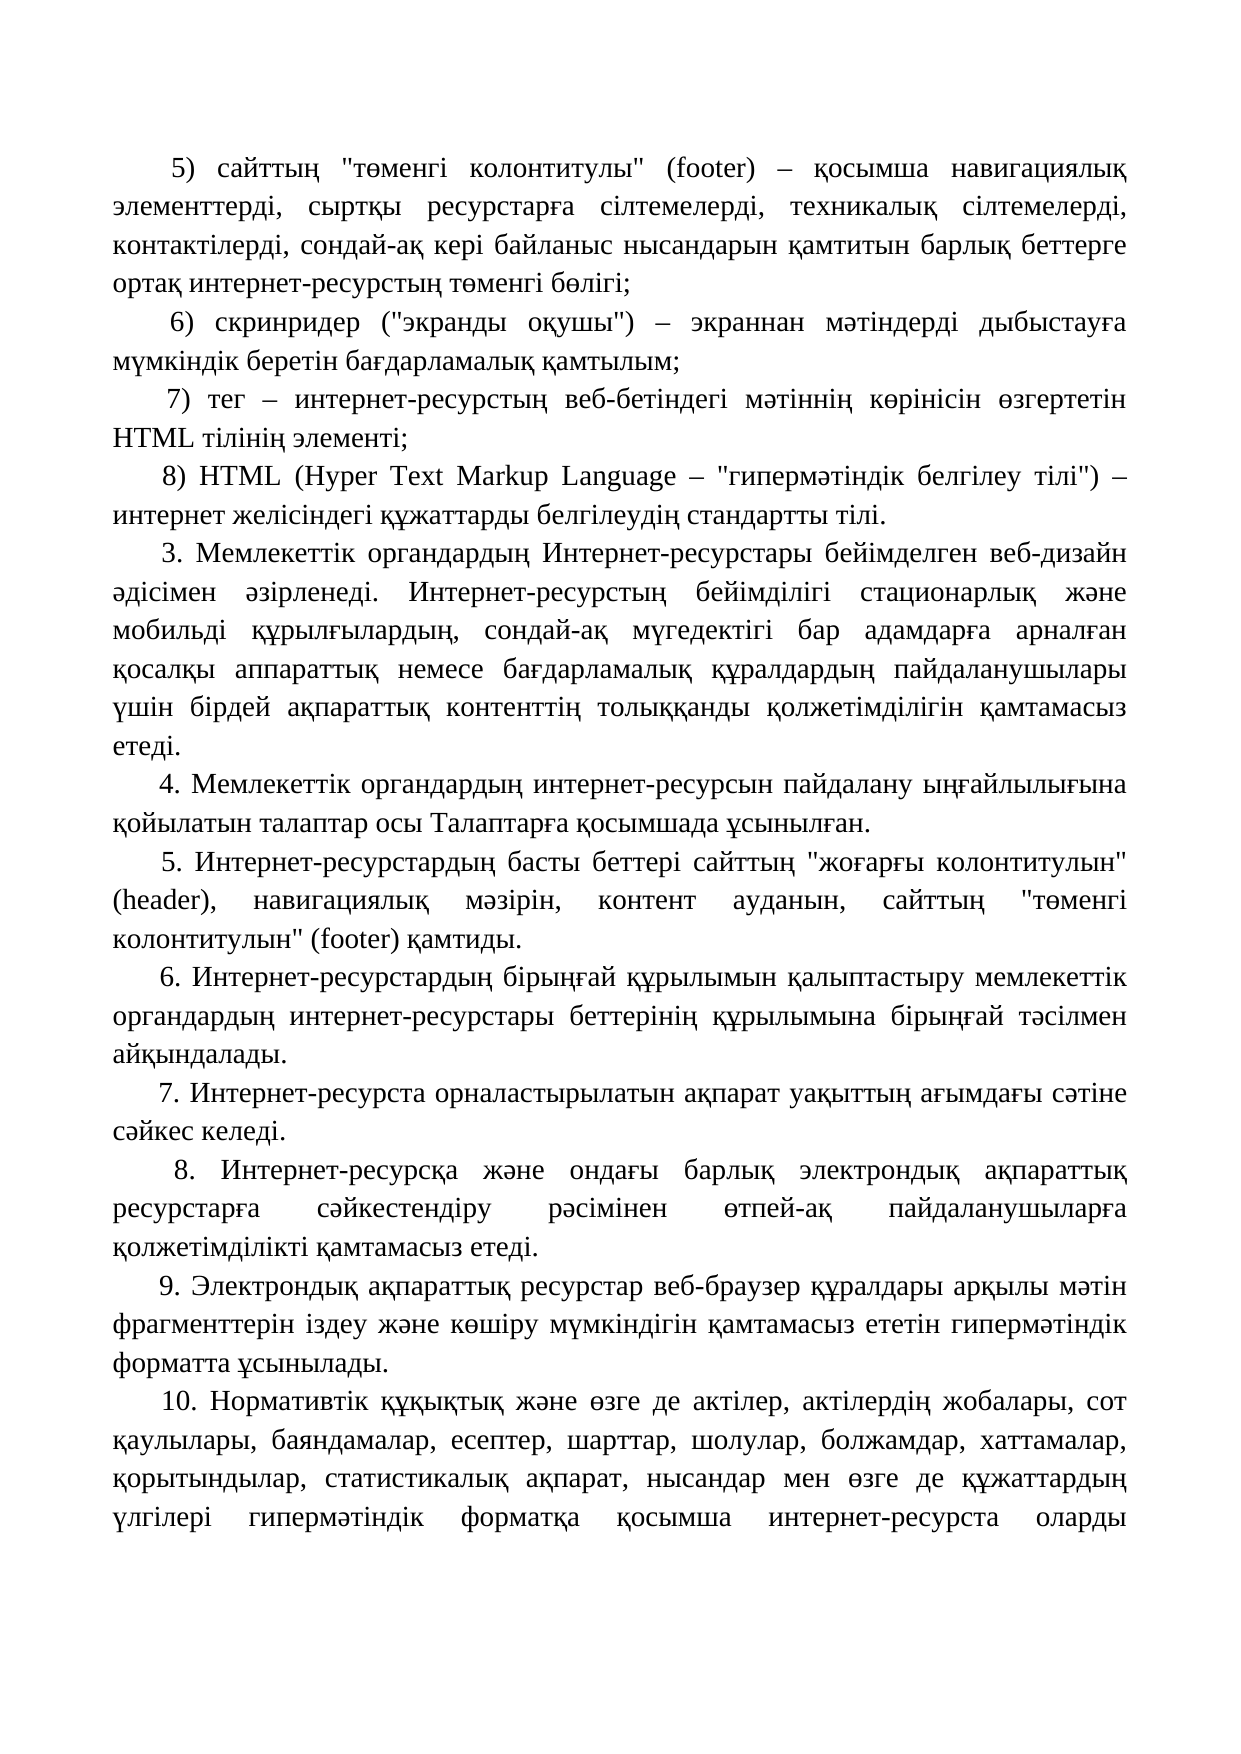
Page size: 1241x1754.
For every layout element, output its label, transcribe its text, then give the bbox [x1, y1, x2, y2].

text 5. Интернет-ресурстардың басты беттері сайттың "жоғарғы колонтитулын" (header), навигациялық мәзірін, контент ауданын, сайттың "төменгі колонтитулын" (footer) қамтиды. [112, 844, 1128, 954]
text 4. Мемлекеттік органдардың интернет-ресурсын пайдалану ыңғайлылығына қойылатын талаптар осы Талаптарға қосымшада ұсынылған. [112, 767, 1128, 839]
text 7) тег – интернет-ресурстың веб-бетіндегі мәтіннің көрінісін өзгертетін HTML тілінің элементі; [112, 381, 1128, 453]
text 8) HTML (Hyper Text Markup Language – "гипермәтіндік белгілеу тілі") – интернет желісіндегі құжаттарды белгілеудің стандартты тілі. [112, 458, 1128, 530]
text 6) скринридер ("экранды оқушы") – экраннан мәтіндерді дыбыстауға мүмкіндік беретін бағдарламалық қамтылым; [112, 304, 1128, 376]
text 5) сайттың "төменгі колонтитулы" (footer) – қосымша навигациялық элементтерді, сыртқы ресурстарға сілтемелерді, техникалық сілтемелерді, контактілерді, сондай-ақ кері байланыс нысандарын қамтитын барлық беттерге ортақ интернет-ресурстың төменгі бөлігі; [112, 150, 1128, 299]
text 8. Интернет-ресурсқа және ондағы барлық электрондық ақпараттық ресурстарға сәйкестендіру рәсімінен өтпей-ақ пайдаланушыларға қолжетімділікті қамтамасыз етеді. [112, 1152, 1128, 1263]
text 7. Интернет-ресурста орналастырылатын ақпарат уақыттың ағымдағы сәтіне сәйкес келеді. [112, 1075, 1128, 1147]
text 3. Мемлекеттік органдардың Интернет-ресурстары бейімделген веб-дизайн әдісімен әзірленеді. Интернет-ресурстың бейімділігі стационарлық және мобильді құрылғылардың, сондай-ақ мүгедектігі бар адамдарға арналған қосалқы аппараттық немесе бағдарламалық құралдардың пайдаланушылары үшін бірдей ақпараттық контенттің толыққанды қолжетімділігін қамтамасыз етеді. [112, 535, 1128, 762]
text 9. Электрондық ақпараттық ресурстар веб-браузер құралдары арқылы мәтін фрагменттерін іздеу және көшіру мүмкіндігін қамтамасыз ететін гипермәтіндік форматта ұсынылады. [112, 1268, 1128, 1378]
text 6. Интернет-ресурстардың бірыңғай құрылымын қалыптастыру мемлекеттік органдардың интернет-ресурстары беттерінің құрылымына бірыңғай тәсілмен айқындалады. [112, 959, 1128, 1070]
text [112, 1383, 1128, 1532]
